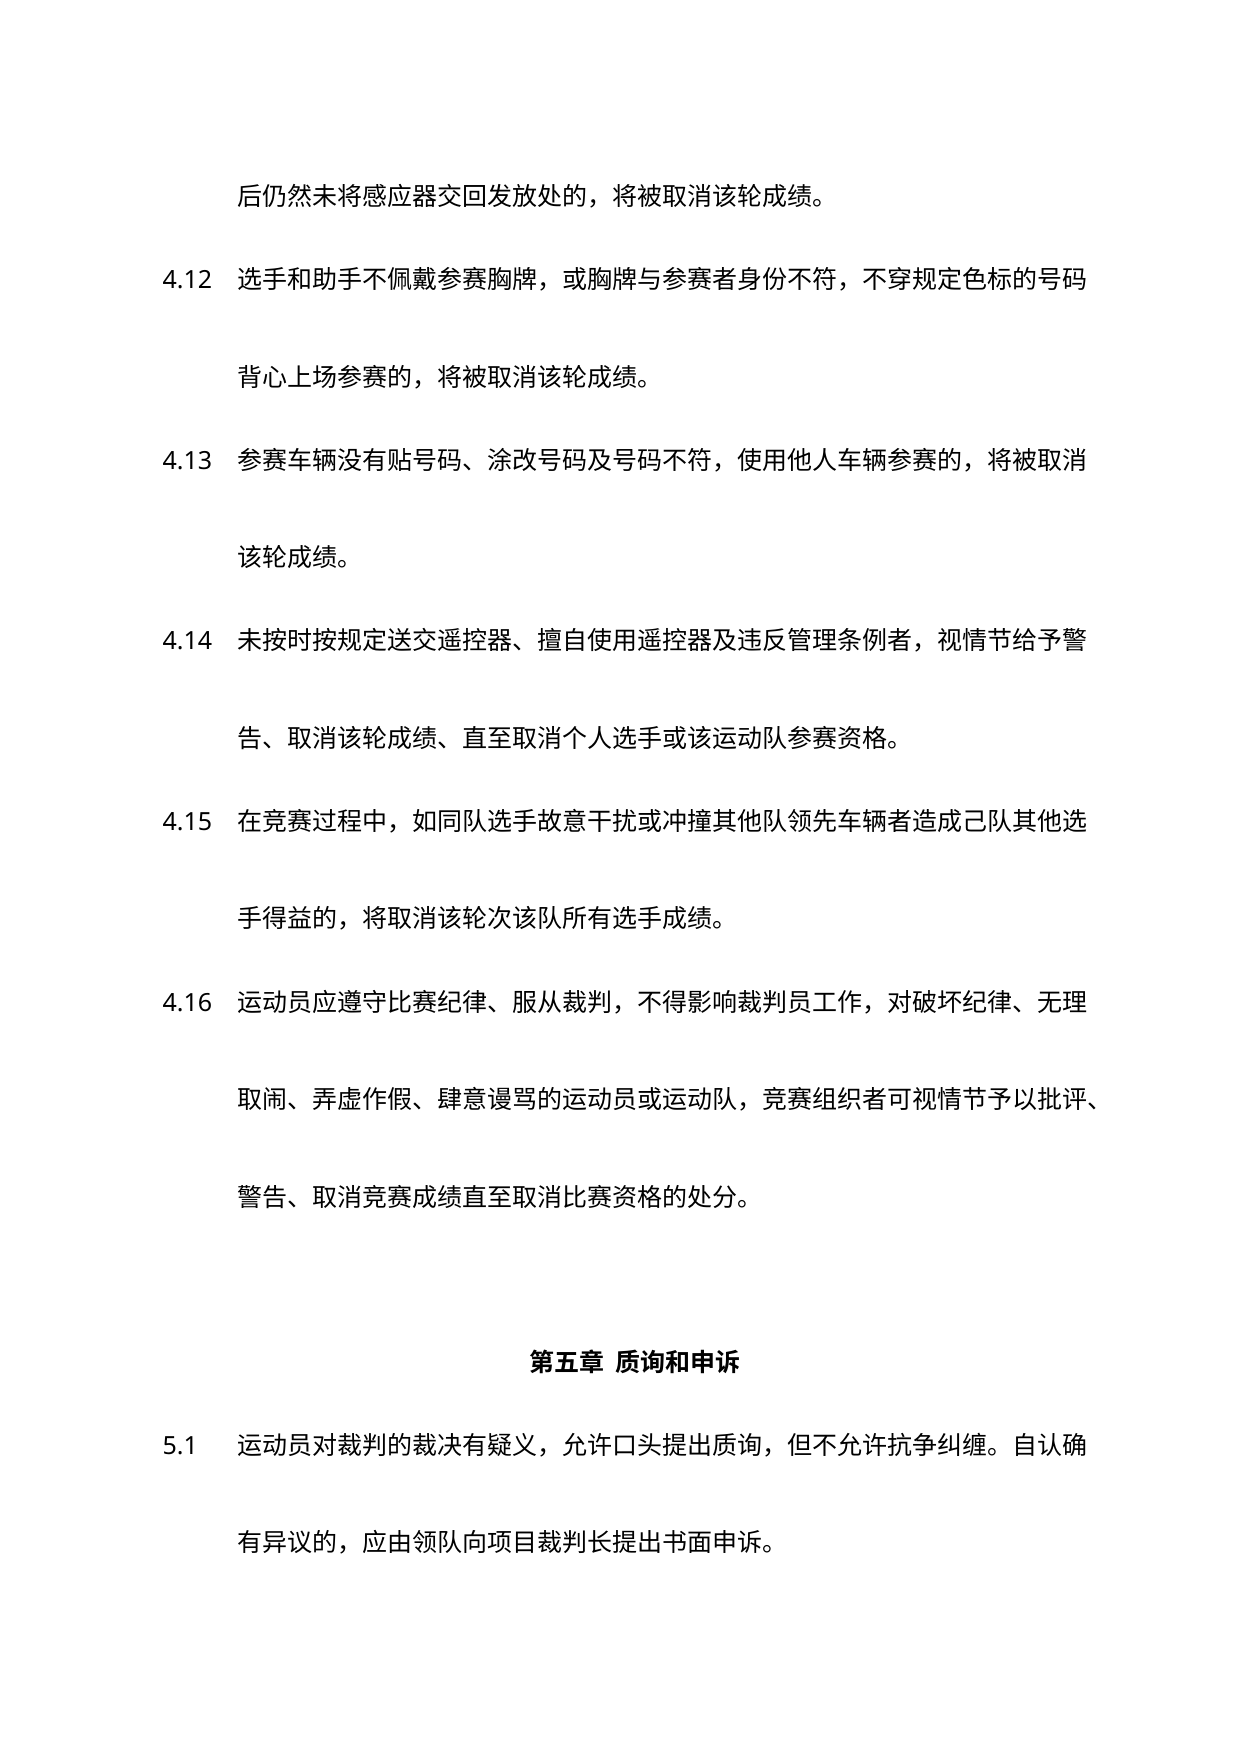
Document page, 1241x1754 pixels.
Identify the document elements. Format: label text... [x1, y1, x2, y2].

list 运动员应遵守比赛纪律、服从裁判，不得影响裁判员工作，对破坏纪律、无理取闹、弄虚作假、肆意谩骂的运动员或运动队，竞赛组织者可视情节予以批评、警告、取消竞赛成绩直至取消比赛资格的处分。 [162, 968, 1107, 1228]
list 选手和助手不佩戴参赛胸牌，或胸牌与参赛者身份不符，不穿规定色标的号码背心上场参赛的，将被取消该轮成绩。 [162, 245, 1107, 408]
list 运动员对裁判的裁决有疑义，允许口头提出质询，但不允许抗争纠缠。自认确有异议的，应由领队向项目裁判长提出书面申诉。 [162, 1411, 1107, 1573]
list 在竞赛过程中，如同队选手故意干扰或冲撞其他队领先车辆者造成己队其他选手得益的，将取消该轮次该队所有选手成绩。 [162, 787, 1107, 949]
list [162, 162, 1107, 227]
list 参赛车辆没有贴号码、涂改号码及号码不符，使用他人车辆参赛的，将被取消该轮成绩。 [162, 426, 1107, 588]
list 未按时按规定送交遥控器、擅自使用遥控器及违反管理条例者，视情节给予警告、取消该轮成绩、直至取消个人选手或该运动队参赛资格。 [162, 606, 1107, 769]
text 第五章 质询和申诉 [162, 1328, 1107, 1393]
